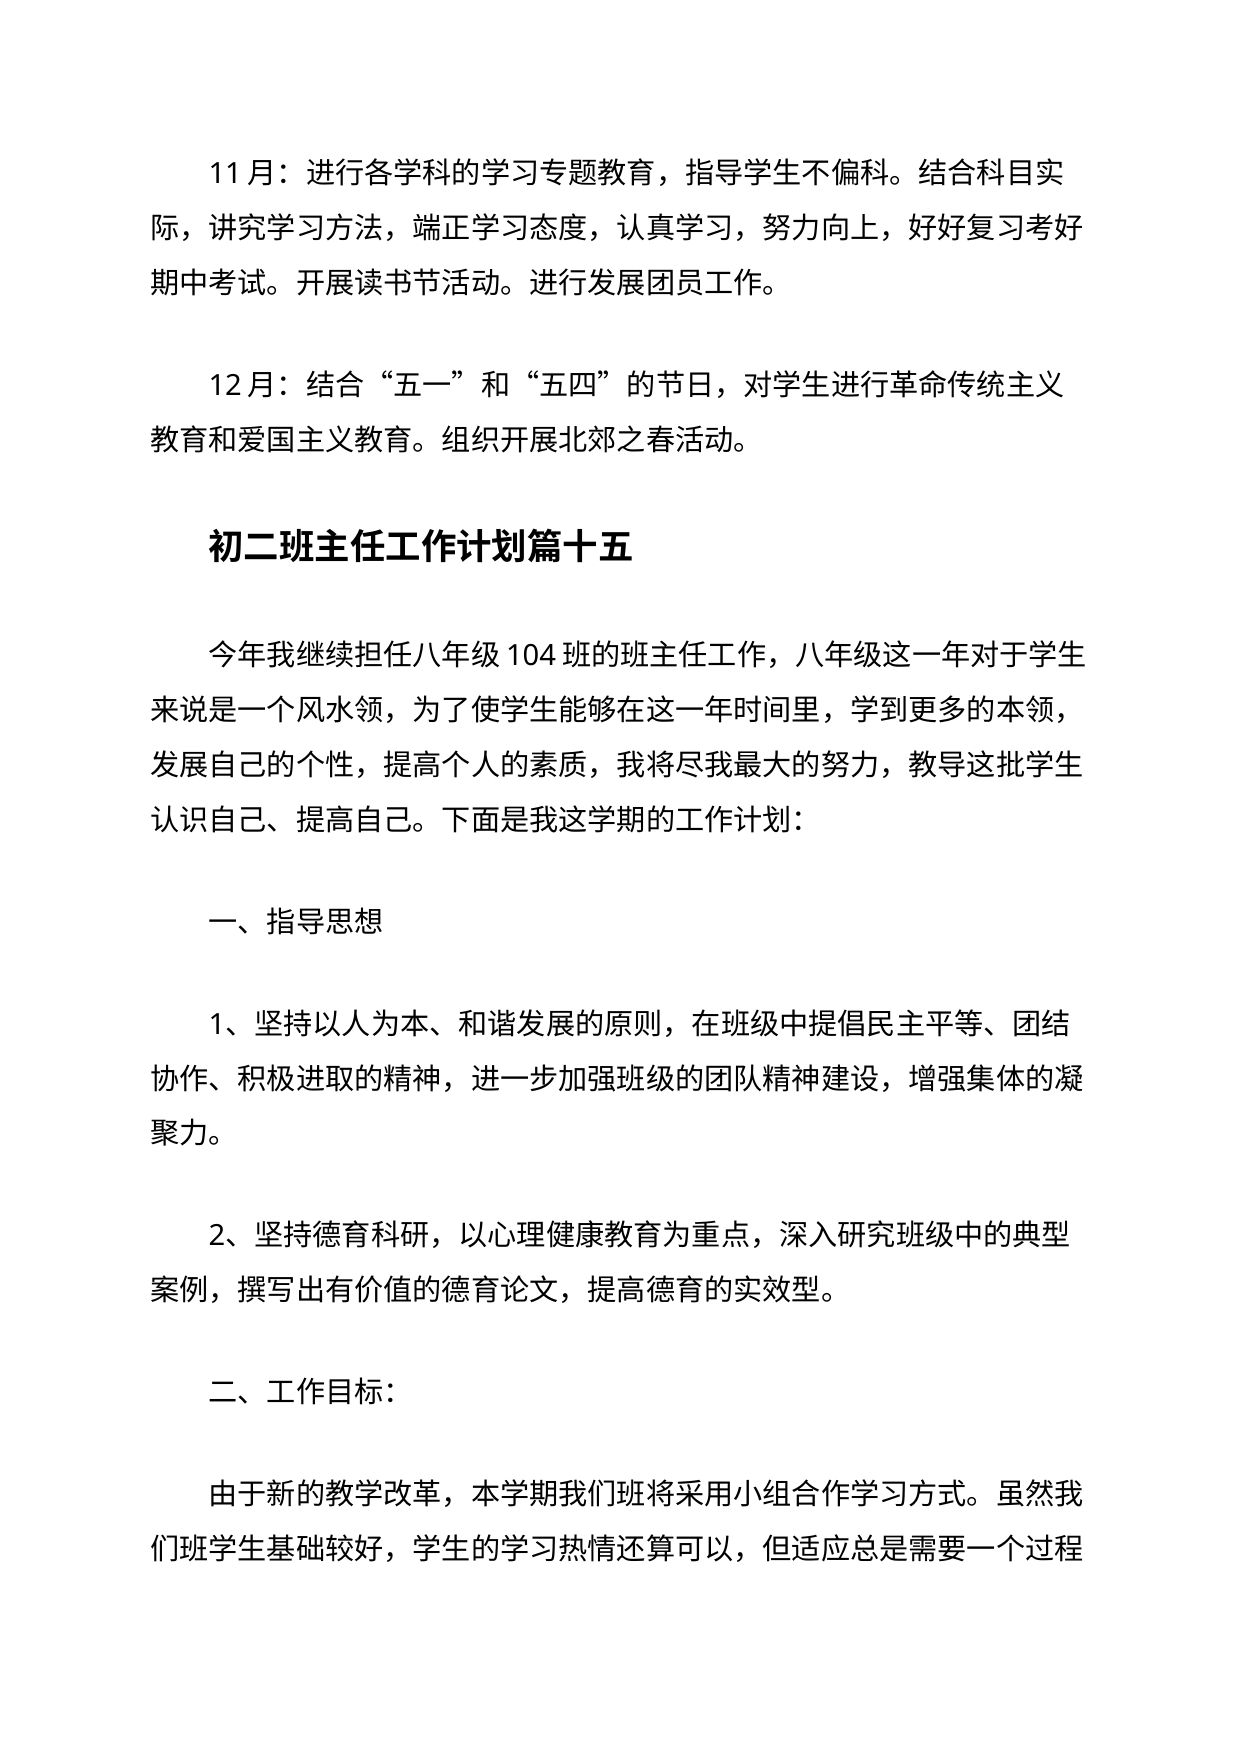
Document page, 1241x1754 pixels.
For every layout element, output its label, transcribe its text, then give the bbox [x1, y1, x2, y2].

text 1、坚持以人为本、和谐发展的原则，在班级中提倡民主平等、团结协作、积极进取的精神，进一步加强班级的团队精神建设，增强集体的凝聚力。 [150, 1000, 1090, 1152]
text 12月：结合“五一”和“五四”的节日，对学生进行革命传统主义教育和爱国主义教育。组织开展北郊之春活动。 [150, 362, 1090, 459]
text 今年我继续担任八年级104班的班主任工作，八年级这一年对于学生来说是一个风水领，为了使学生能够在这一年时间里，学到更多的本领，发展自己的个性，提高个人的素质，我将尽我最大的努力，教导这批学生认识自己、提高自己。下面是我这学期的工作计划： [150, 632, 1090, 839]
text 初二班主任工作计划篇十五 [150, 518, 1090, 570]
text 一、指导思想 [150, 898, 1090, 941]
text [150, 1470, 1090, 1568]
text 11月：进行各学科的学习专题教育，指导学生不偏科。结合科目实际，讲究学习方法，端正学习态度，认真学习，努力向上，好好复习考好期中考试。开展读书节活动。进行发展团员工作。 [150, 150, 1090, 302]
text 二、工作目标： [150, 1369, 1090, 1411]
text 2、坚持德育科研，以心理健康教育为重点，深入研究班级中的典型案例，撰写出有价值的德育论文，提高德育的实效型。 [150, 1212, 1090, 1309]
